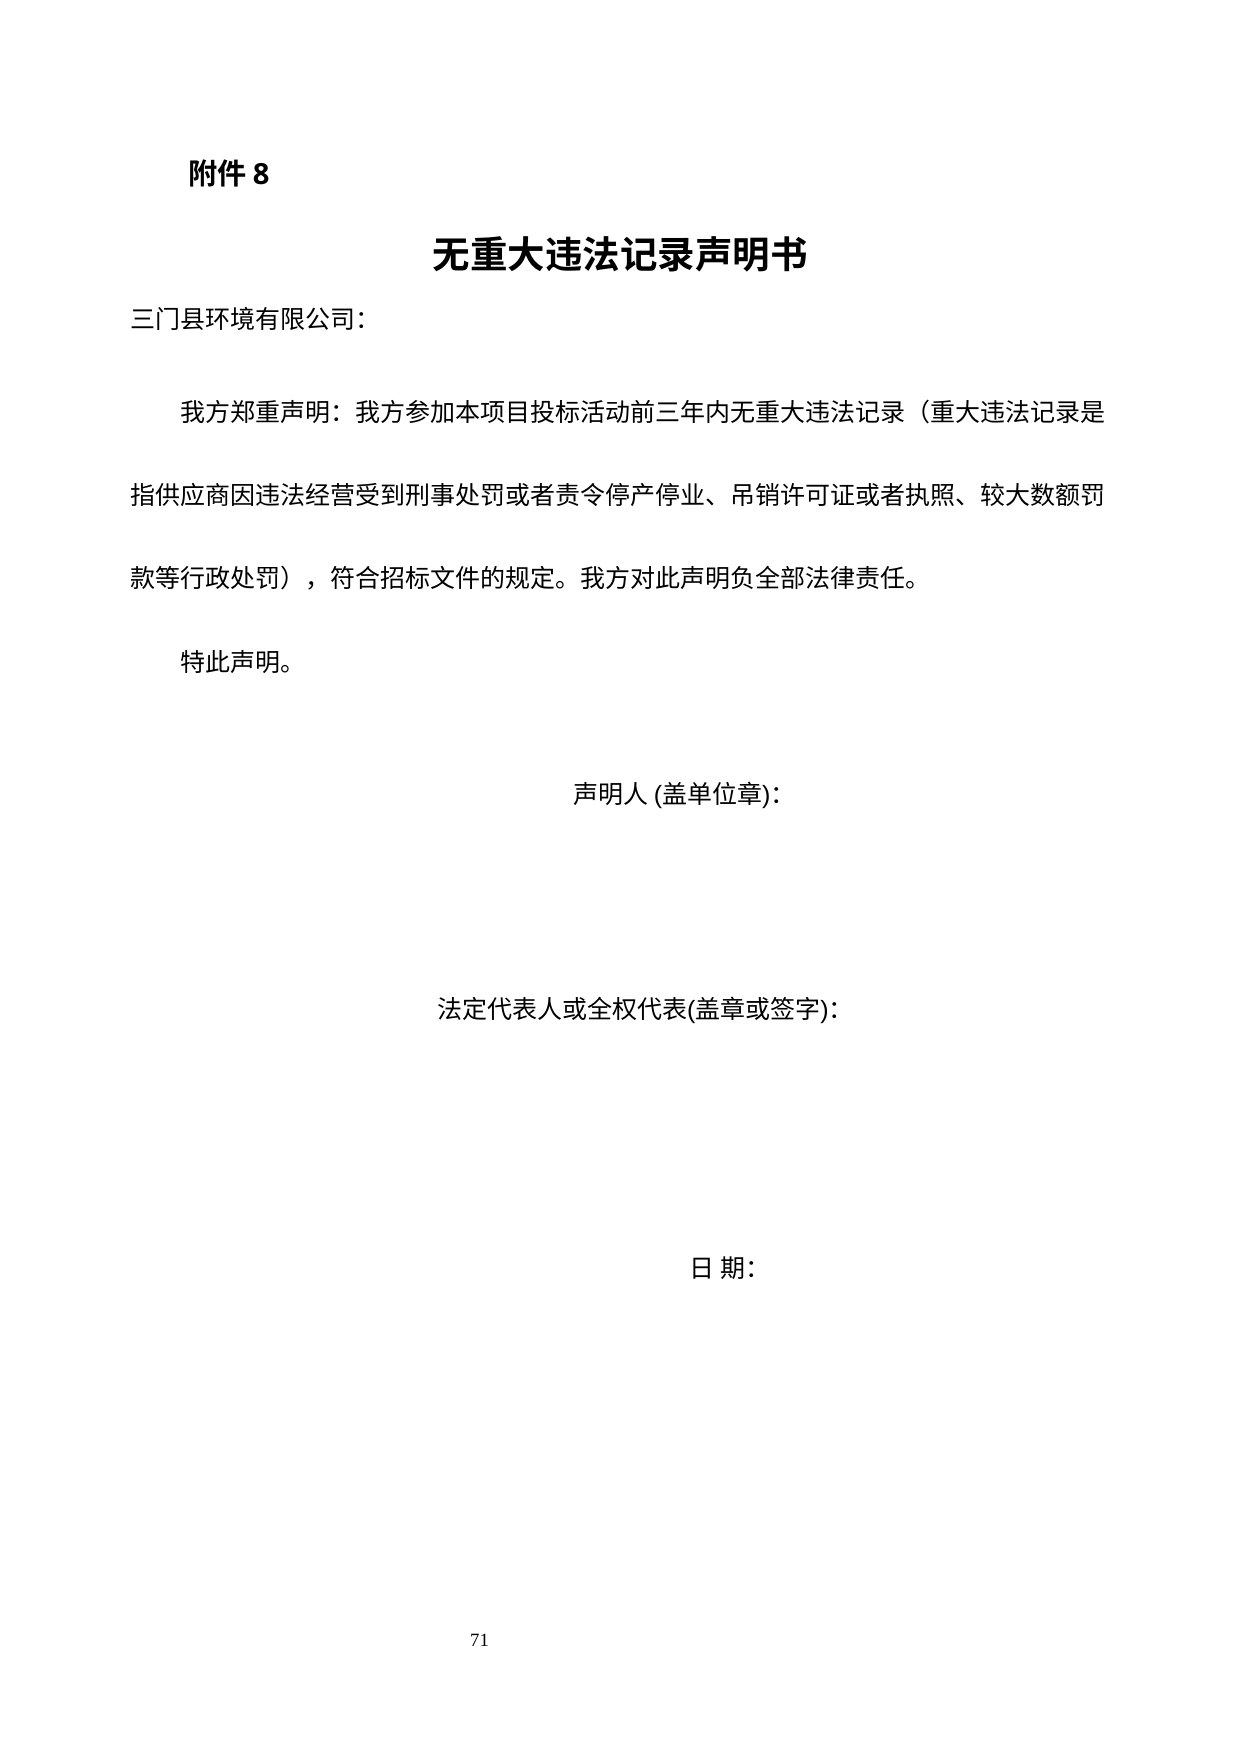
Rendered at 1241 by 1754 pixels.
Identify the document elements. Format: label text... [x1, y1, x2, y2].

text 指供应商因违法经营受到刑事处罚或者责令停产停业、吊销许可证或者执照、较大数额罚 [130, 461, 1110, 526]
text 法定代表人或全权代表(盖章或签字)： [130, 975, 1110, 1040]
text 声明人 (盖单位章)： [130, 760, 1110, 825]
text 无重大违法记录声明书 [130, 220, 1110, 285]
text 款等行政处罚），符合招标文件的规定。我方对此声明负全部法律责任。 [130, 544, 1110, 609]
text 特此声明。 [130, 628, 1110, 693]
text 附件8 [130, 151, 1110, 193]
text 日 期： [130, 1234, 1110, 1299]
text 三门县环境有限公司： [130, 285, 1110, 350]
text 我方郑重声明：我方参加本项目投标活动前三年内无重大违法记录（重大违法记录是 [130, 378, 1110, 443]
